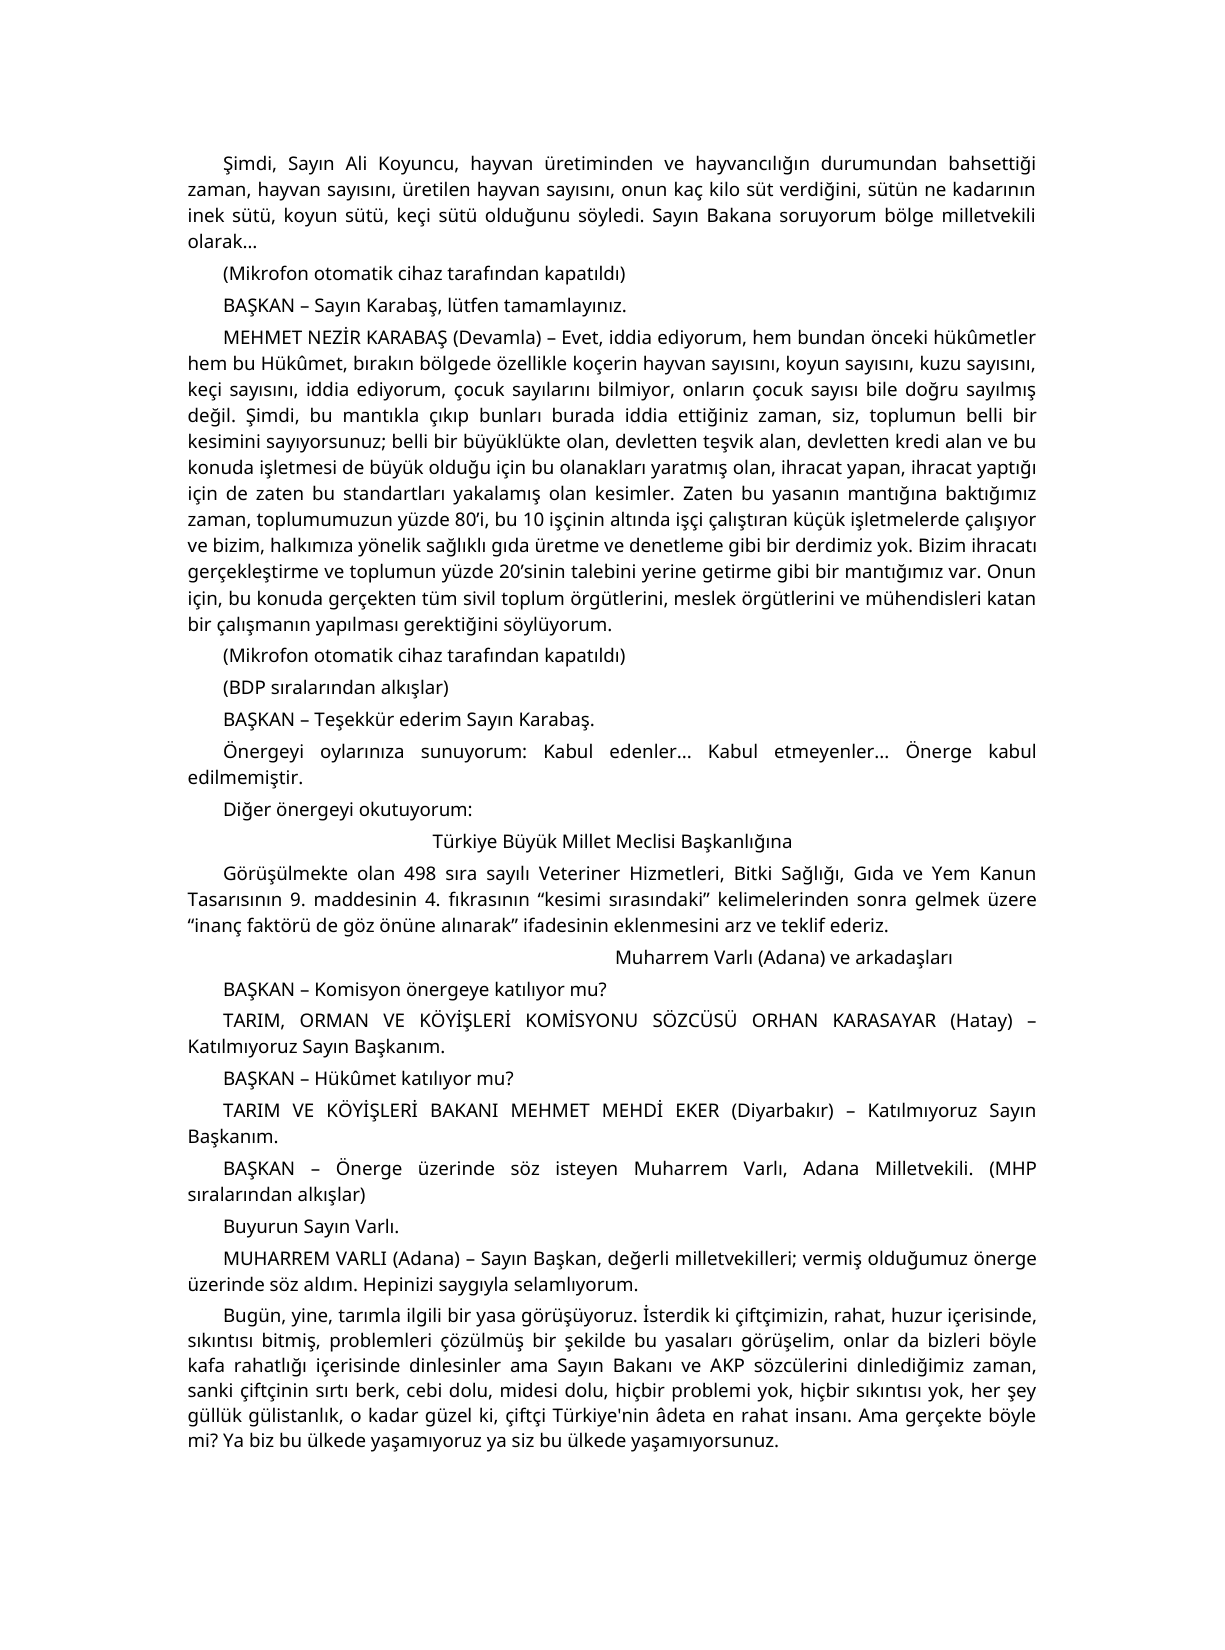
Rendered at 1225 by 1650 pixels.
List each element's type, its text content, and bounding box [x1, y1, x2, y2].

text BAŞKAN – Hükûmet katılıyor mu? [187, 1065, 1037, 1091]
text Bugün, yine, tarımla ilgili bir yasa görüşüyoruz. İsterdik ki çiftçimizin, rahat, huzur içerisinde, sıkıntısı bitmiş, problemleri çözülmüş bir şekilde bu yasaları görüşelim, onlar da bizleri böyle kafa rahatlığı içerisinde dinlesinler ama Sayın Bakanı ve AKP sözcülerini dinlediğimiz zaman, sanki çiftçinin sırtı berk, cebi dolu, midesi dolu, hiçbir problemi yok, hiçbir sıkıntısı yok, her şey güllük gülistanlık, o kadar güzel ki, çiftçi Türkiye'nin âdeta en rahat insanı. Ama gerçekte böyle mi? Ya biz bu ülkede yaşamıyoruz ya siz bu ülkede yaşamıyorsunuz. [187, 1302, 1037, 1452]
text TARIM VE KÖYİŞLERİ BAKANI MEHMET MEHDİ EKER (Diyarbakır) – Katılmıyoruz Sayın Başkanım. [187, 1097, 1037, 1149]
text MEHMET NEZİR KARABAŞ (Devamla) – Evet, iddia ediyorum, hem bundan önceki hükûmetler hem bu Hükûmet, bırakın bölgede özellikle koçerin hayvan sayısını, koyun sayısını, kuzu sayısını, keçi sayısını, iddia ediyorum, çocuk sayılarını bilmiyor, onların çocuk sayısı bile doğru sayılmış değil. Şimdi, bu mantıkla çıkıp bunları burada iddia ettiğiniz zaman, siz, toplumun belli bir kesimini sayıyorsunuz; belli bir büyüklükte olan, devletten teşvik alan, devletten kredi alan ve bu konuda işletmesi de büyük olduğu için bu olanakları yaratmış olan, ihracat yapan, ihracat yaptığı için de zaten bu standartları yakalamış olan kesimler. Zaten bu yasanın mantığına baktığımız zaman, toplumumuzun yüzde 80’i, bu 10 işçinin altında işçi çalıştıran küçük işletmelerde çalışıyor ve bizim, halkımıza yönelik sağlıklı gıda üretme ve denetleme gibi bir derdimiz yok. Bizim ihracatı gerçekleştirme ve toplumun yüzde 20’sinin talebini yerine getirme gibi bir mantığımız var. Onun için, bu konuda gerçekten tüm sivil toplum örgütlerini, meslek örgütlerini ve mühendisleri katan bir çalışmanın yapılması gerektiğini söylüyorum. [187, 324, 1037, 636]
text (Mikrofon otomatik cihaz tarafından kapatıldı) [187, 642, 1037, 668]
text (Mikrofon otomatik cihaz tarafından kapatıldı) [187, 260, 1037, 286]
text Buyurun Sayın Varlı. [187, 1213, 1037, 1239]
text Şimdi, Sayın Ali Koyuncu, hayvan üretiminden ve hayvancılığın durumundan bahsettiği zaman, hayvan sayısını, üretilen hayvan sayısını, onun kaç kilo süt verdiğini, sütün ne kadarının inek sütü, koyun sütü, keçi sütü olduğunu söyledi. Sayın Bakana soruyorum bölge milletvekili olarak… [187, 150, 1037, 254]
text BAŞKAN – Teşekkür ederim Sayın Karabaş. [187, 706, 1037, 732]
text TARIM, ORMAN VE KÖYİŞLERİ KOMİSYONU SÖZCÜSÜ ORHAN KARASAYAR (Hatay) – Katılmıyoruz Sayın Başkanım. [187, 1007, 1037, 1059]
text BAŞKAN – Komisyon önergeye katılıyor mu? [187, 975, 1037, 1001]
text BAŞKAN – Sayın Karabaş, lütfen tamamlayınız. [187, 292, 1037, 318]
text BAŞKAN – Önerge üzerinde söz isteyen Muharrem Varlı, Adana Milletvekili. (MHP sıralarından alkışlar) [187, 1155, 1037, 1207]
text Önergeyi oylarınıza sunuyorum: Kabul edenler... Kabul etmeyenler... Önerge kabul edilmemiştir. [187, 738, 1037, 790]
text MUHARREM VARLI (Adana) – Sayın Başkan, değerli milletvekilleri; vermiş olduğumuz önerge üzerinde söz aldım. Hepinizi saygıyla selamlıyorum. [187, 1244, 1037, 1297]
text Diğer önergeyi okutuyorum: [187, 796, 1037, 822]
text Türkiye Büyük Millet Meclisi Başkanlığına [187, 827, 1037, 853]
text (BDP sıralarından alkışlar) [187, 674, 1037, 700]
text Görüşülmekte olan 498 sıra sayılı Veteriner Hizmetleri, Bitki Sağlığı, Gıda ve Yem Kanun Tasarısının 9. maddesinin 4. fıkrasının “kesimi sırasındaki” kelimelerinden sonra gelmek üzere “inanç faktörü de göz önüne alınarak” ifadesinin eklenmesini arz ve teklif ederiz. [187, 859, 1037, 937]
text Muharrem Varlı (Adana) ve arkadaşları [187, 943, 1037, 969]
